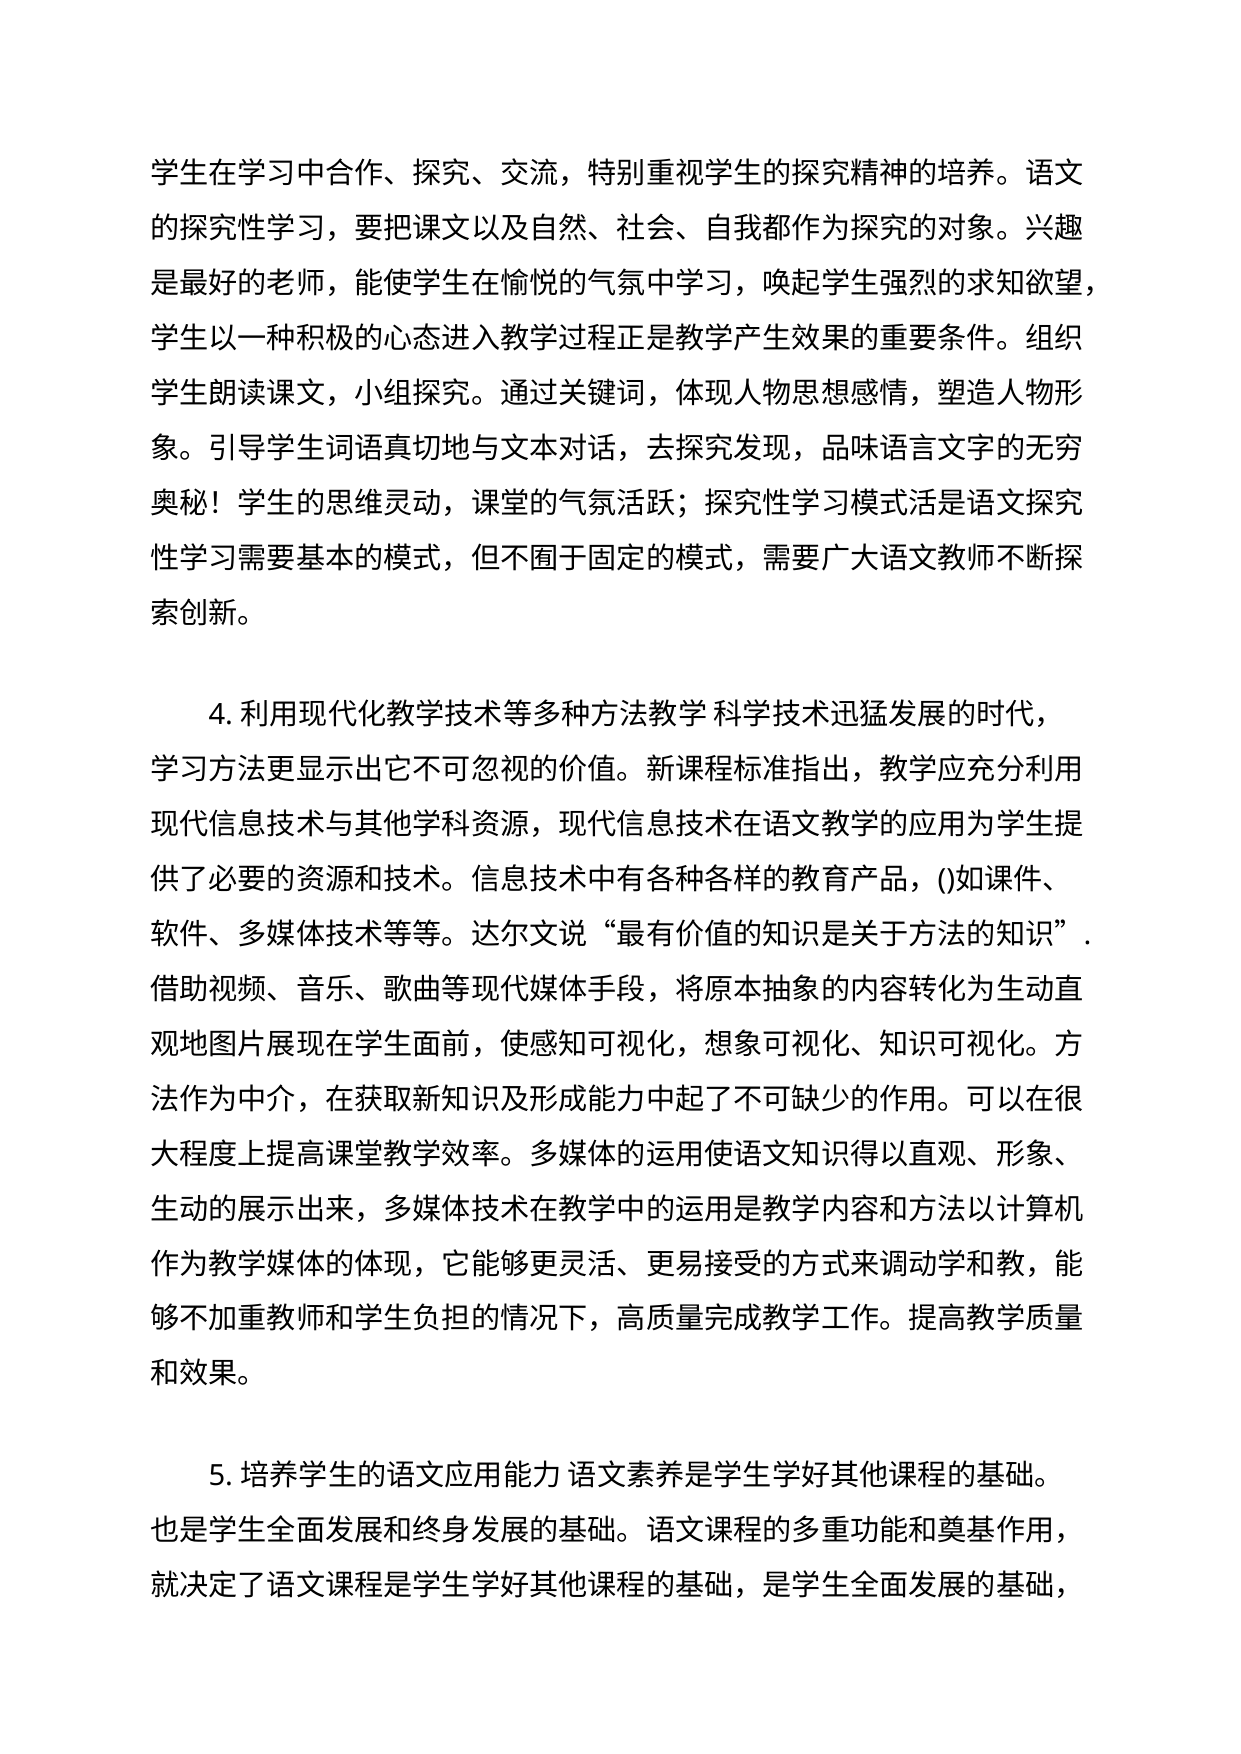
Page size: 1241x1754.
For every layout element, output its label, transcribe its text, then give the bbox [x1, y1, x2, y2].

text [150, 150, 1090, 631]
text 4. 利用现代化教学技术等多种方法教学 科学技术迅猛发展的时代，学习方法更显示出它不可忽视的价值。新课程标准指出，教学应充分利用现代信息技术与其他学科资源，现代信息技术在语文教学的应用为学生提供了必要的资源和技术。信息技术中有各种各样的教育产品，()如课件、软件、多媒体技术等等。达尔文说“最有价值的知识是关于方法的知识”.借助视频、音乐、歌曲等现代媒体手段，将原本抽象的内容转化为生动直观地图片展现在学生面前，使感知可视化，想象可视化、知识可视化。方法作为中介，在获取新知识及形成能力中起了不可缺少的作用。可以在很大程度上提高课堂教学效率。多媒体的运用使语文知识得以直观、形象、生动的展示出来，多媒体技术在教学中的运用是教学内容和方法以计算机作为教学媒体的体现，它能够更灵活、更易接受的方式来调动学和教，能够不加重教师和学生负担的情况下，高质量完成教学工作。提高教学质量和效果。 [150, 691, 1090, 1392]
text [150, 1452, 1090, 1604]
